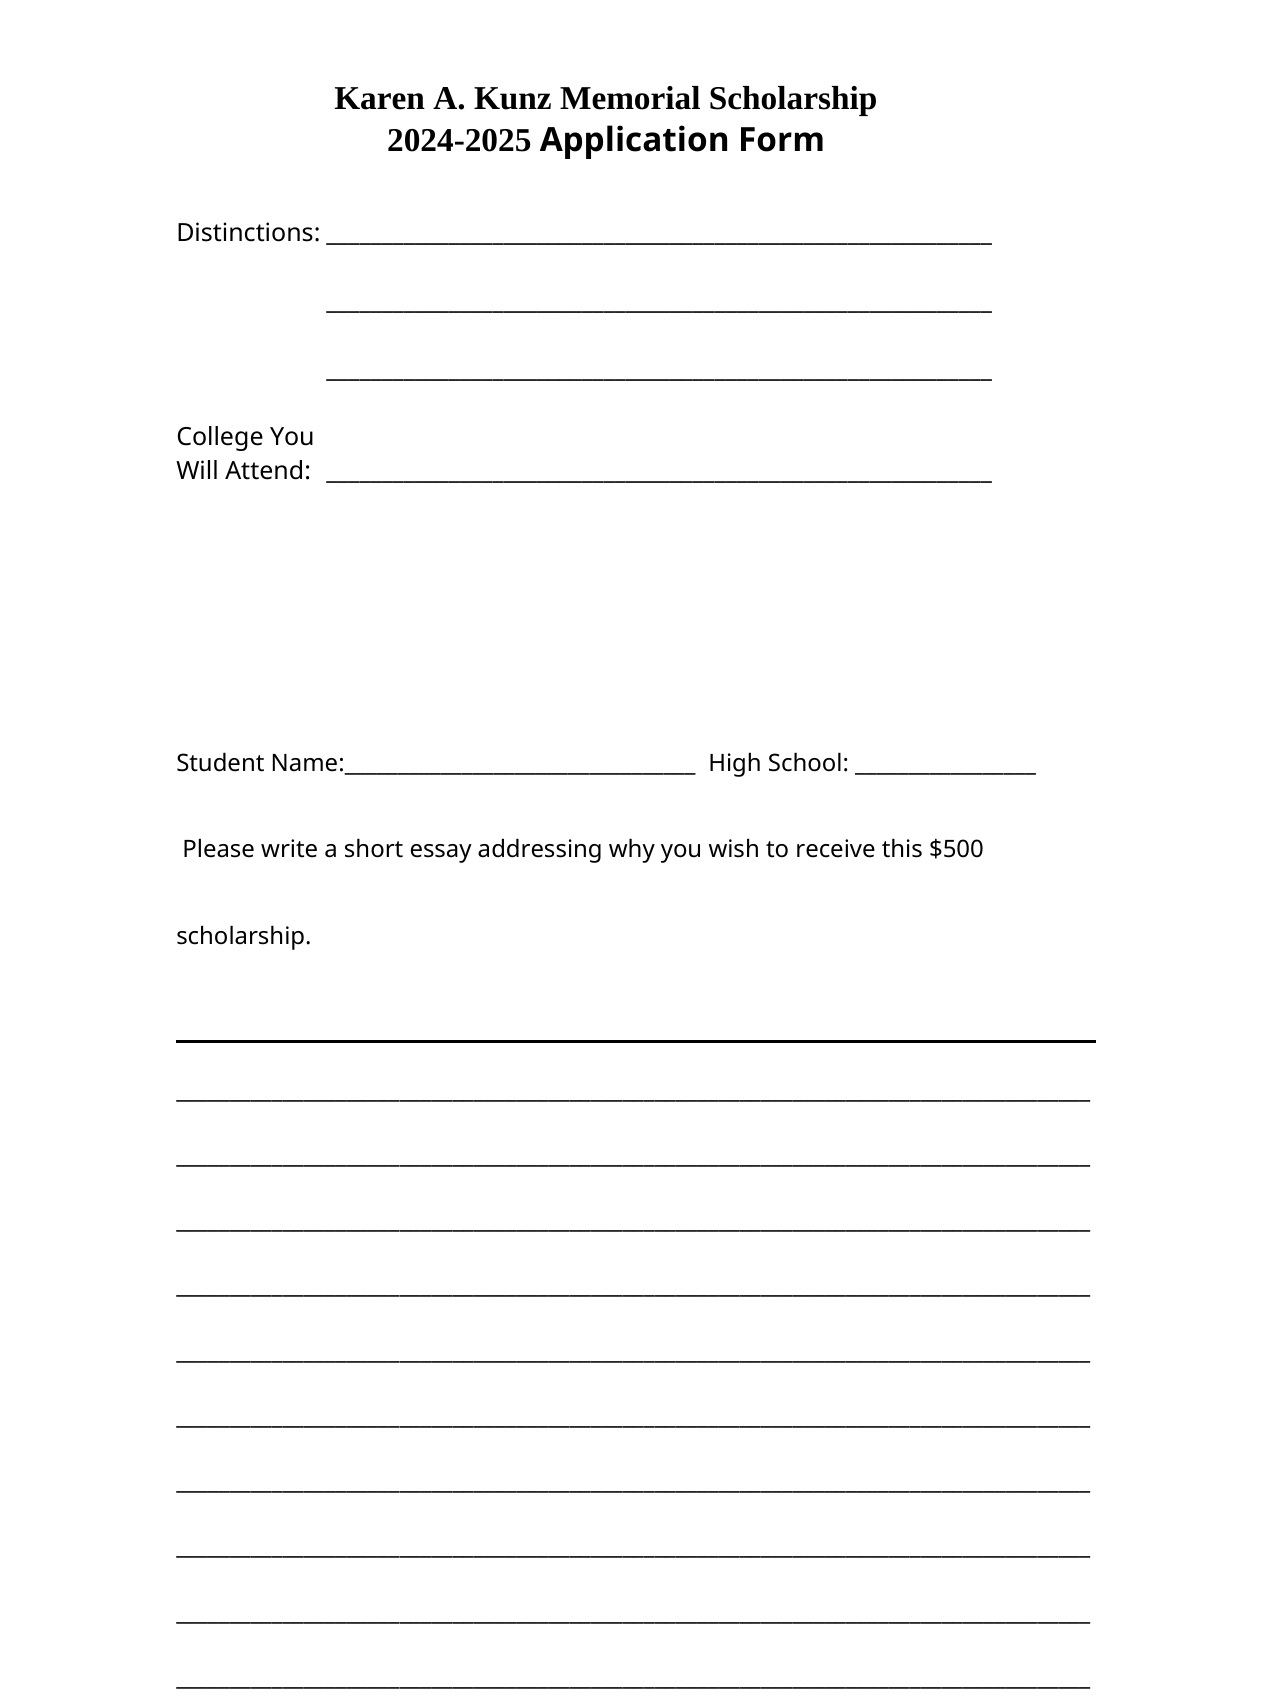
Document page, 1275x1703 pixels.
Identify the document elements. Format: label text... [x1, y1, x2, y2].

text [176, 351, 1096, 385]
text Distinctions: ____________________________________________________________ [176, 214, 1096, 248]
text Will Attend: ____________________________________________________________ [176, 453, 1096, 487]
text Please write a short essay addressing why you wish to receive this $500 scholarship. [176, 778, 1096, 952]
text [176, 1073, 1096, 1692]
text College You [176, 419, 1096, 453]
text Student Name:_________________________________ High School: _________________ [176, 691, 1096, 778]
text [176, 282, 1096, 317]
